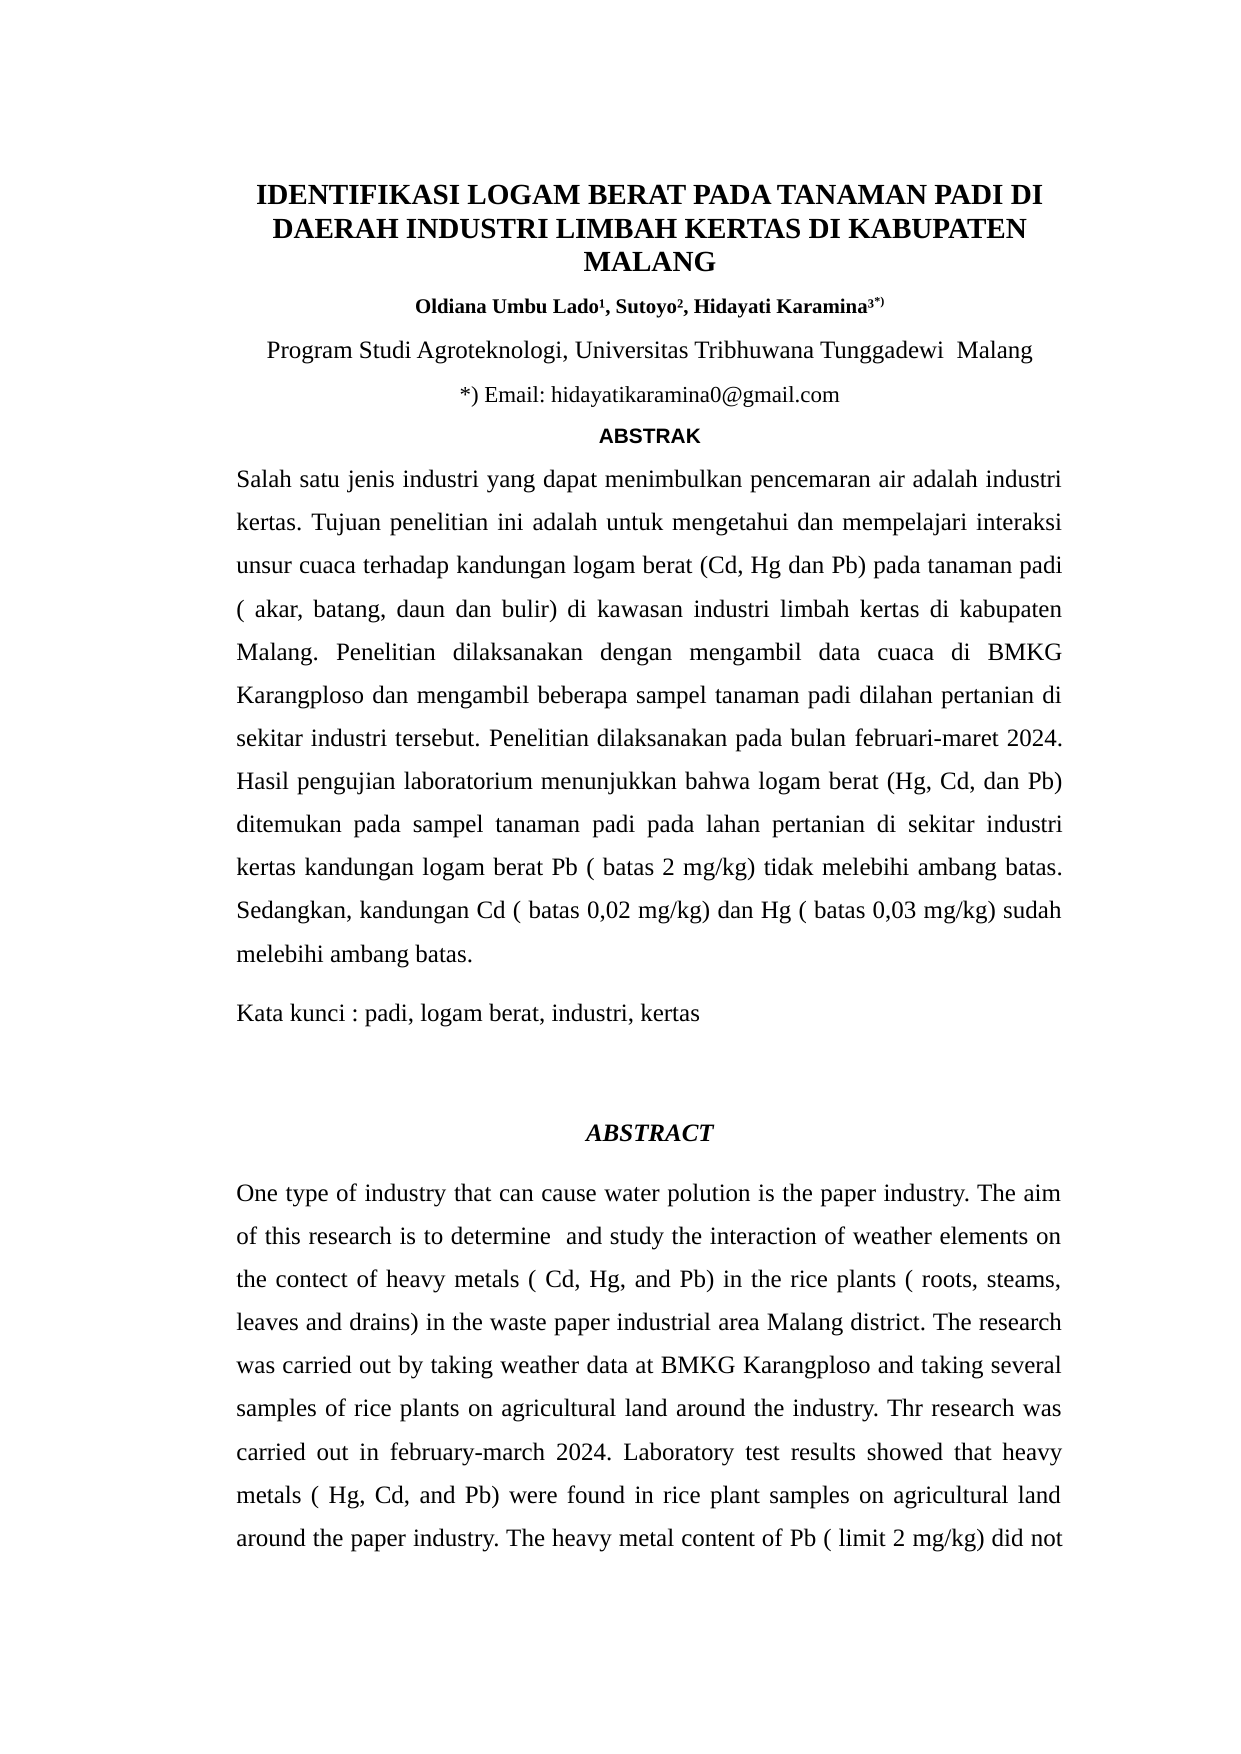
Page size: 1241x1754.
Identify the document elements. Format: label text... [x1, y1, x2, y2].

text Oldiana Umbu Lado¹, Sutoyo², Hidayati Karamina³*) [236, 294, 1063, 318]
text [236, 1178, 1063, 1552]
text ABSTRAK [236, 424, 1063, 448]
text *) Email: hidayatikaramina0@gmail.com [236, 381, 1063, 407]
text ABSTRACT [236, 1118, 1063, 1147]
text Program Studi Agroteknologi, Universitas Tribhuwana Tunggadewi Malang [236, 335, 1063, 364]
text Kata kunci : padi, logam berat, industri, kertas [236, 998, 1063, 1027]
text Salah satu jenis industri yang dapat menimbulkan pencemaran air adalah industri kertas. Tujuan penelitian ini adalah untuk mengetahui dan mempelajari interaksi unsur cuaca terhadap kandungan logam berat (Cd, Hg dan Pb) pada tanaman padi ( akar, batang, daun dan bulir) di kawasan industri limbah kertas di kabupaten Malang. Penelitian dilaksanakan dengan mengambil data cuaca di BMKG Karangploso dan mengambil beberapa sampel tanaman padi dilahan pertanian di sekitar industri tersebut. Penelitian dilaksanakan pada bulan februari-maret 2024. Hasil pengujian laboratorium menunjukkan bahwa logam berat (Hg, Cd, dan Pb) ditemukan pada sampel tanaman padi pada lahan pertanian di sekitar industri kertas kandungan logam berat Pb ( batas 2 mg/kg) tidak melebihi ambang batas. Sedangkan, kandungan Cd ( batas 0,02 mg/kg) dan Hg ( batas 0,03 mg/kg) sudah melebihi ambang batas. [236, 464, 1063, 967]
text IDENTIFIKASI LOGAM BERAT PADA TANAMAN PADI DI DAERAH INDUSTRI LIMBAH KERTAS DI KABUPATEN MALANG [236, 177, 1063, 278]
